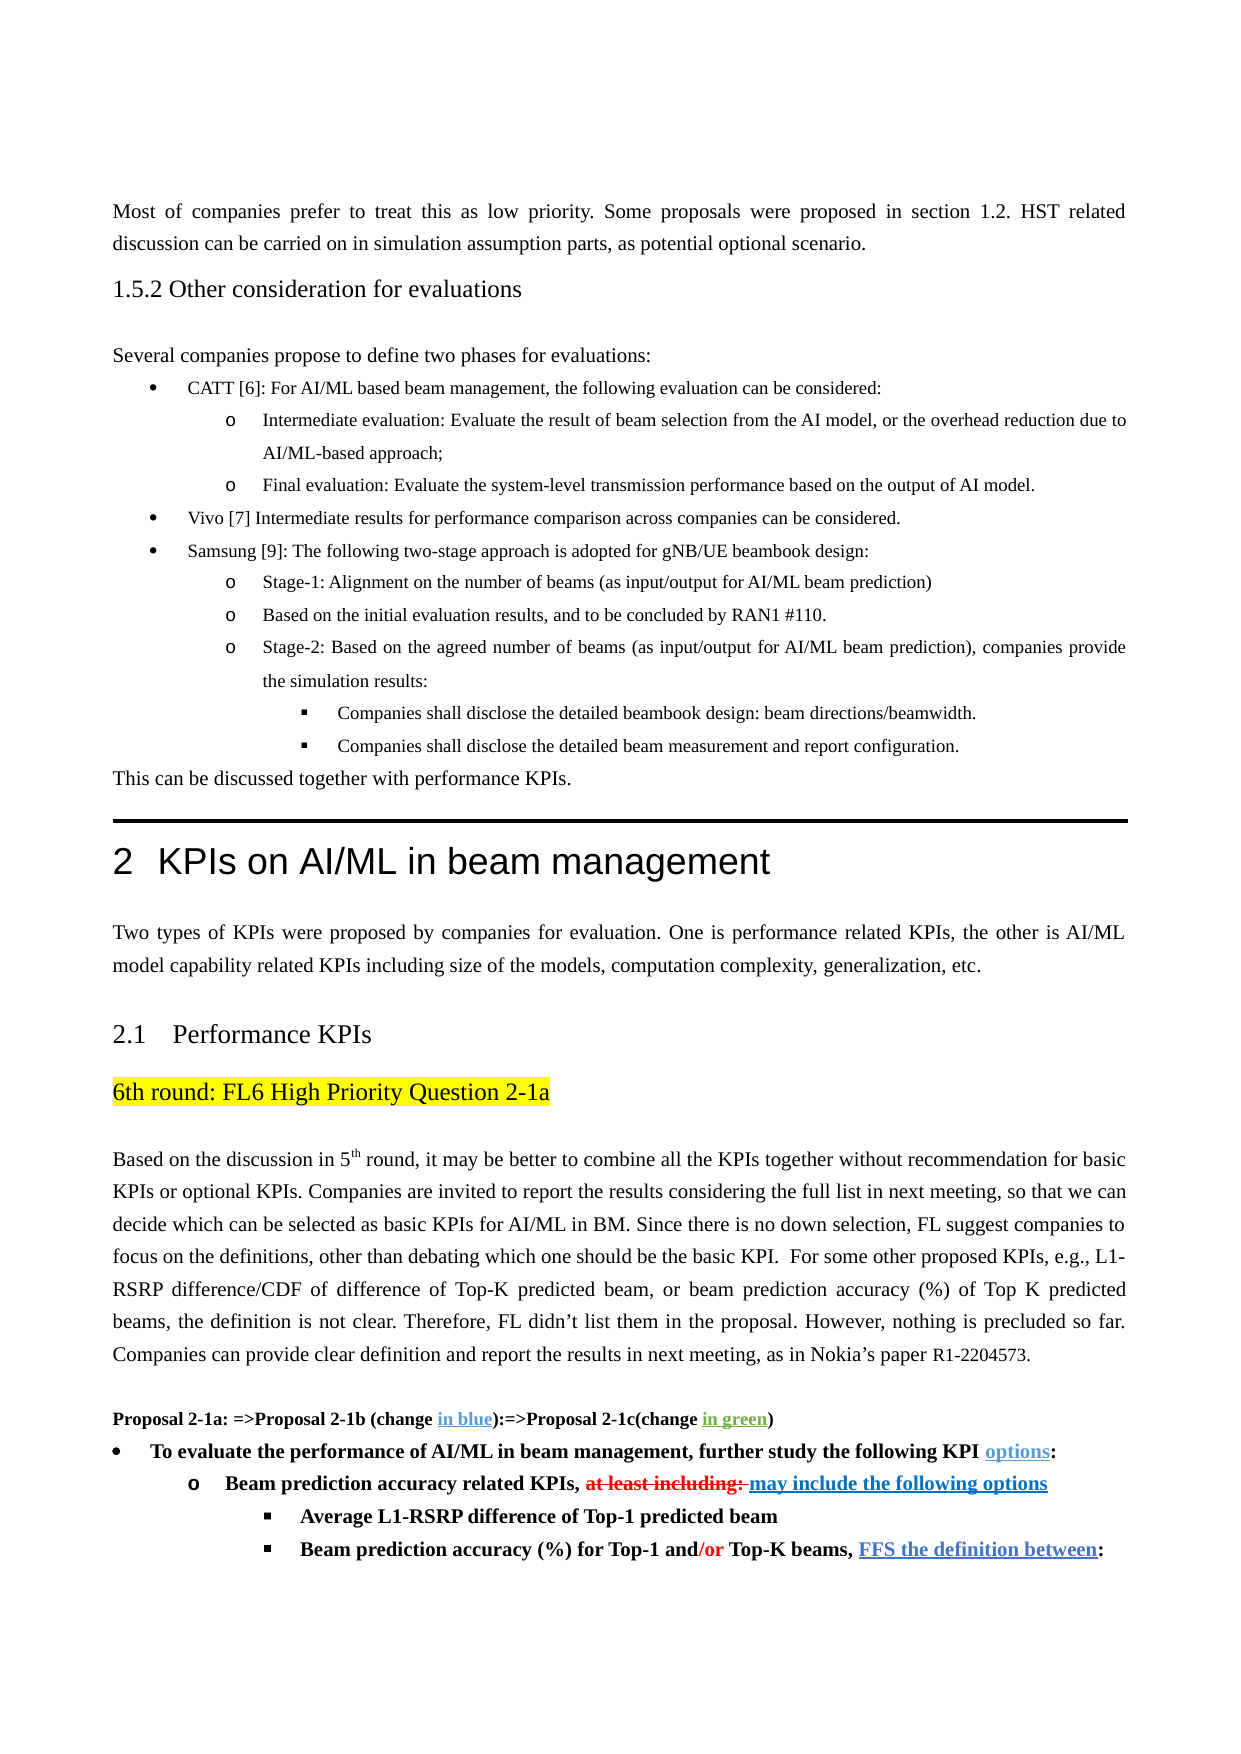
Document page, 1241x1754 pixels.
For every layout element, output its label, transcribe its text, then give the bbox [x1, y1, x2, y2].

list Companies shall disclose the detailed beam measurement and report configuration. [300, 729, 1128, 762]
list Vivo [7] Intermediate results for performance comparison across companies can be considered. [150, 502, 1128, 534]
text Several companies propose to define two phases for evaluations: [112, 339, 1128, 372]
list Samsung [9]: The following two-stage approach is adopted for gNB/UE beambook design: [150, 534, 1128, 567]
list Companies shall disclose the detailed beambook design: beam directions/beamwidth. [300, 697, 1128, 729]
text Based on the discussion in 5th round, it may be better to combine all the KPIs together without recommendation for basic KPIs or optional KPIs. Companies are invited to report the results considering the full list in next meeting, so that we can decide which can be selected as basic KPIs for AI/ML in BM. Since there is no down selection, FL suggest companies to focus on the definitions, other than debating which one should be the basic KPI. For some other proposed KPIs, e.g., L1-RSRP difference/CDF of difference of Top-K predicted beam, or beam prediction accuracy (%) of Top K predicted beams, the definition is not clear. Therefore, FL didn’t list them in the proposal. However, nothing is precluded so far. Companies can provide clear definition and report the results in next meeting, as in Nokia’s paper R1-2204573. [112, 1142, 1128, 1370]
text Proposal 2-1a: =>Proposal 2-1b (change in blue):=>Proposal 2-1c(change in green) [112, 1402, 1128, 1435]
text Two types of KPIs were proposed by companies for evaluation. One is performance related KPIs, the other is AI/ML model capability related KPIs including size of the models, computation complexity, generalization, etc. [112, 916, 1128, 981]
text This can be discussed together with performance KPIs. [112, 762, 1128, 794]
subtitle KPIs on AI/ML in beam management [112, 820, 1128, 894]
subtitle 1.5.2 Other consideration for evaluations [112, 272, 1128, 304]
list Based on the initial evaluation results, and to be concluded by RAN1 #110. [225, 599, 1128, 632]
subtitle 6th round: FL6 High Priority Question 2-1a [112, 1075, 1128, 1107]
list Stage-2: Based on the agreed number of beams (as input/output for AI/ML beam prediction), companies provide the simulation results: [225, 632, 1128, 697]
list Stage-1: Alignment on the number of beams (as input/output for AI/ML beam prediction) [225, 567, 1128, 599]
list CATT [6]: For AI/ML based beam management, the following evaluation can be considered: [150, 372, 1128, 404]
list Beam prediction accuracy (%) for Top-1 and/or Top-K beams, FFS the definition between: [262, 1532, 1128, 1565]
text Most of companies prefer to treat this as low priority. Some proposals were proposed in section 1.2. HST related discussion can be carried on in simulation assumption parts, as potential optional scenario. [112, 194, 1128, 259]
subtitle Performance KPIs [112, 1017, 1128, 1050]
list Final evaluation: Evaluate the system-level transmission performance based on the output of AI model. [225, 469, 1128, 502]
list Beam prediction accuracy related KPIs, at least including: may include the following options [187, 1467, 1128, 1500]
list Intermediate evaluation: Evaluate the result of beam selection from the AI model, or the overhead reduction due to AI/ML-based approach; [225, 404, 1128, 469]
list Average L1-RSRP difference of Top-1 predicted beam [262, 1500, 1128, 1532]
list To evaluate the performance of AI/ML in beam management, further study the following KPI options: [112, 1435, 1128, 1467]
